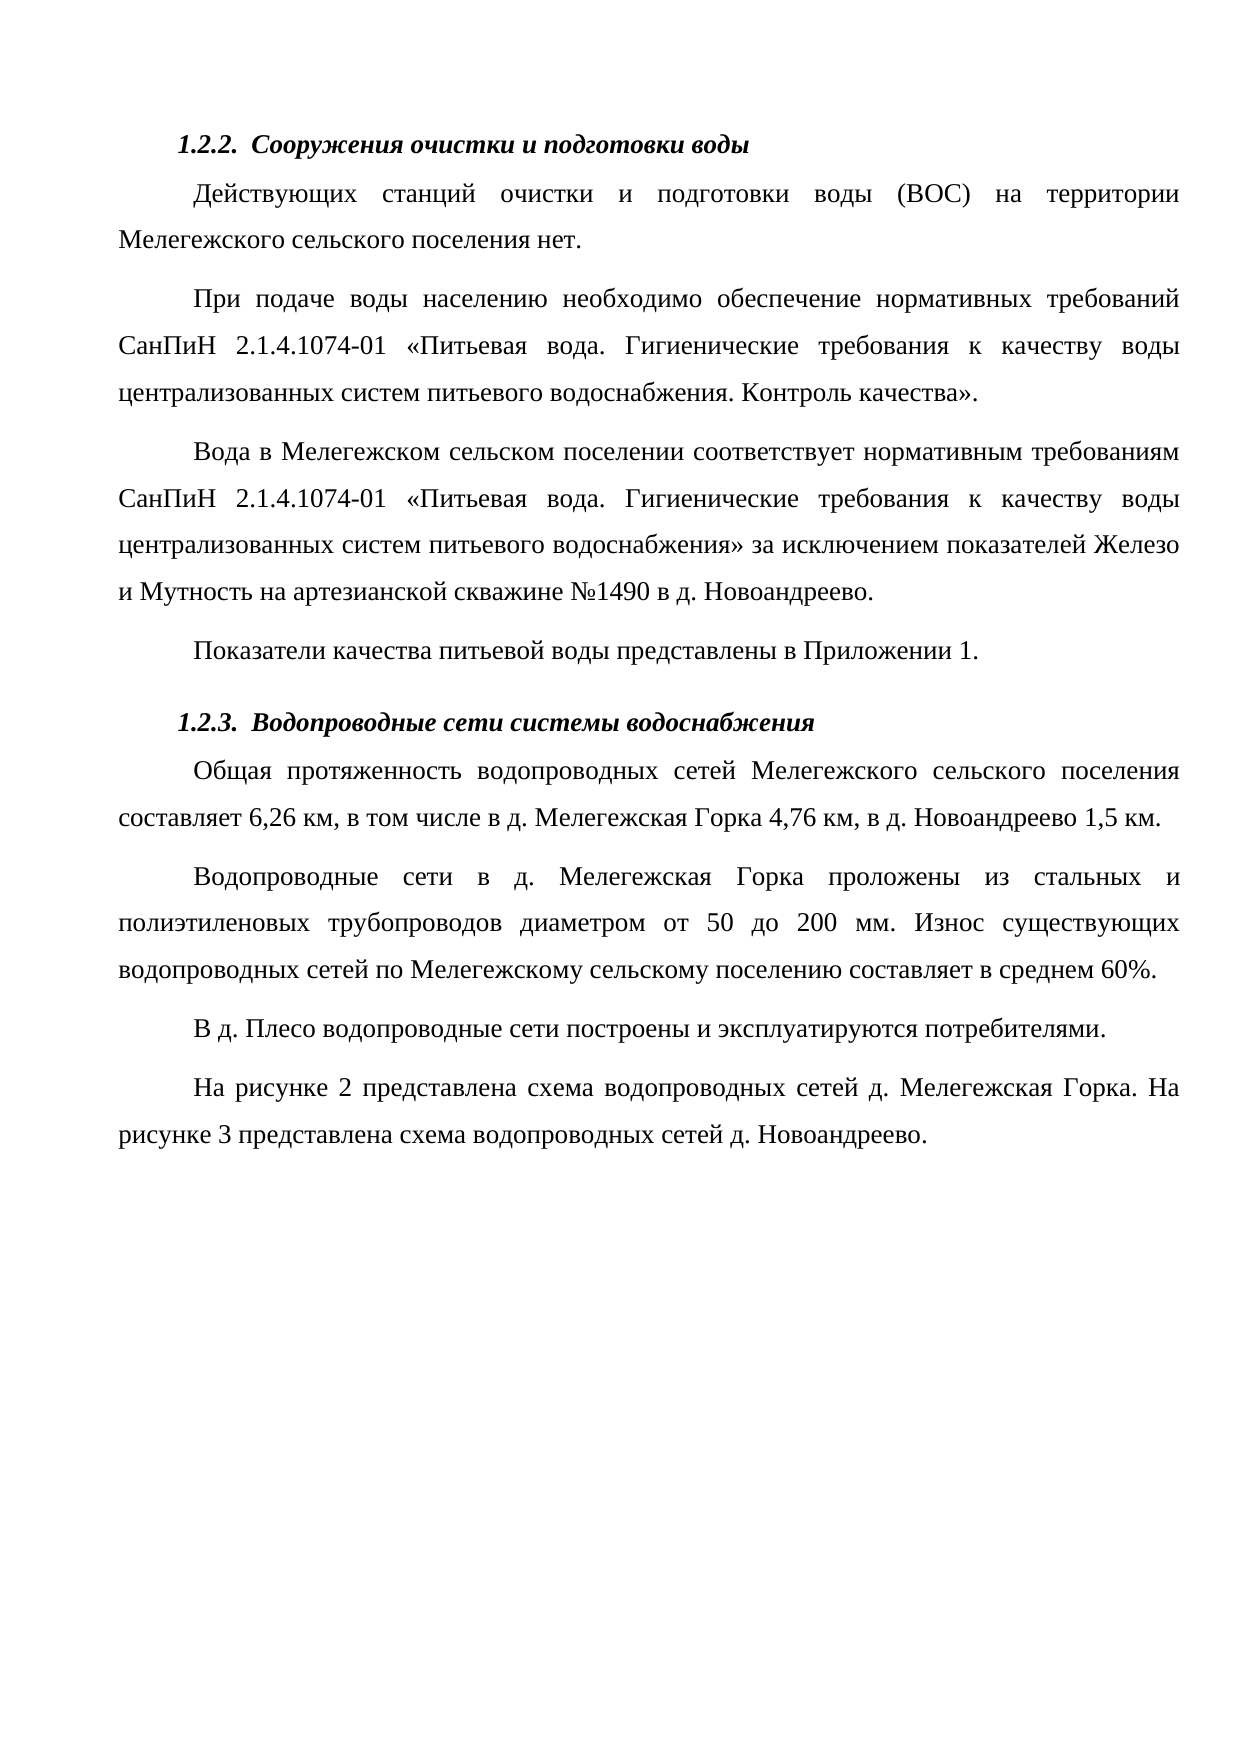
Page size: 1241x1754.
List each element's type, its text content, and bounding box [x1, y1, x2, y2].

text Вода в Мелегежском сельском поселении соответствует нормативным требованиям СанПиН 2.1.4.1074-01 «Питьевая вода. Гигиенические требования к качеству воды централизованных систем питьевого водоснабжения» за исключением показателей Железо и Мутность на артезианской скважине №1490 в д. Новоандреево. [118, 435, 1181, 606]
text При подаче воды населению необходимо обеспечение нормативных требований СанПиН 2.1.4.1074-01 «Питьевая вода. Гигиенические требования к качеству воды централизованных систем питьевого водоснабжения. Контроль качества». [118, 282, 1181, 407]
text Сооружения очистки и подготовки воды [177, 128, 1181, 159]
text Показатели качества питьевой воды представлены в Приложении 1. [118, 634, 1181, 665]
text В д. Плесо водопроводные сети построены и эксплуатируются потребителями. [118, 1012, 1181, 1043]
text Действующих станций очистки и подготовки воды (ВОС) на территории Мелегежского сельского поселения нет. [118, 177, 1181, 254]
text Водопроводные сети системы водоснабжения [177, 706, 1181, 737]
text На рисунке 2 представлена схема водопроводных сетей д. Мелегежская Горка. На рисунке 3 представлена схема водопроводных сетей д. Новоандреево. [118, 1072, 1181, 1149]
text Общая протяженность водопроводных сетей Мелегежского сельского поселения составляет 6,26 км, в том числе в д. Мелегежская Горка 4,76 км, в д. Новоандреево 1,5 км. [118, 754, 1181, 832]
text Водопроводные сети в д. Мелегежская Горка проложены из стальных и полиэтиленовых трубопроводов диаметром от 50 до 200 мм. Износ существующих водопроводных сетей по Мелегежскому сельскому поселению составляет в среднем 60%. [118, 860, 1181, 984]
